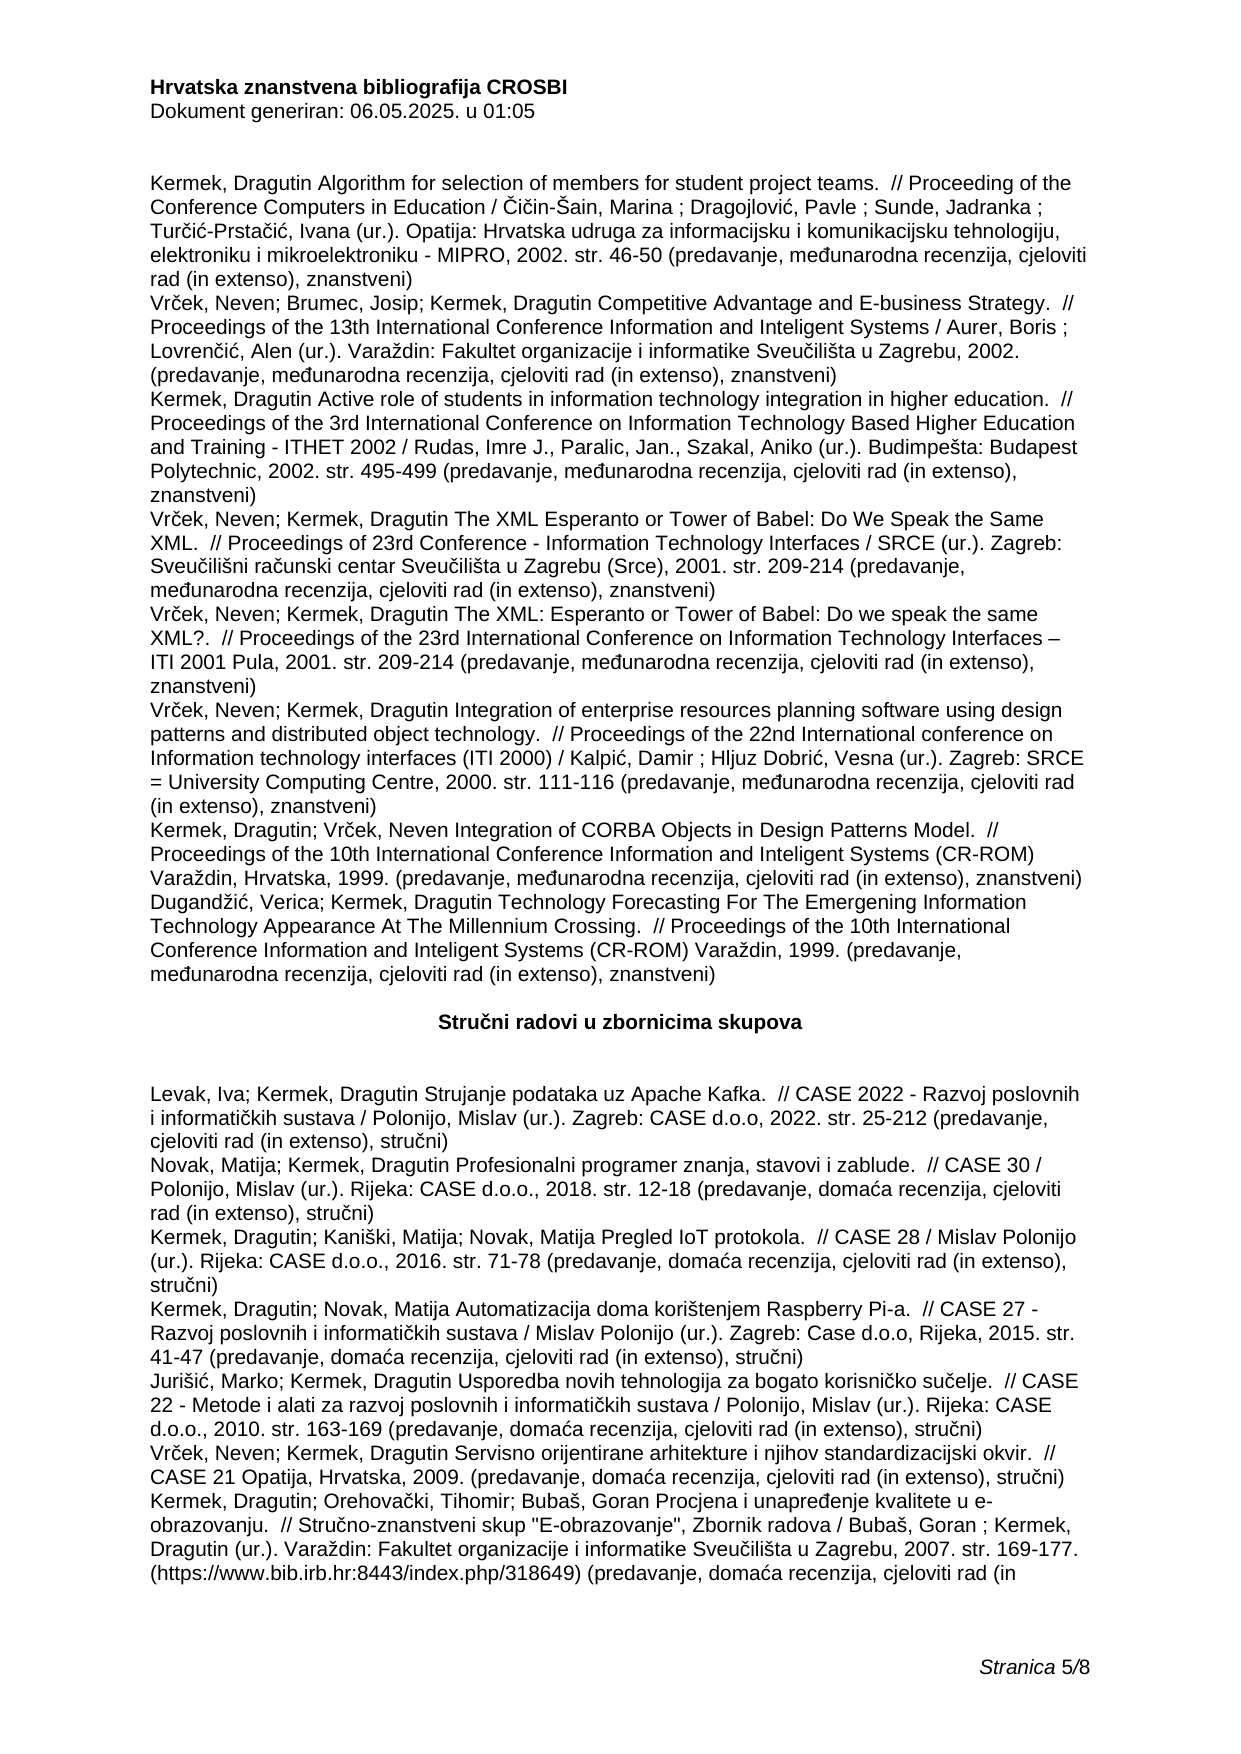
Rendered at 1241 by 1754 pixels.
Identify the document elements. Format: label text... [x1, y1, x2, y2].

text Vrček, Neven; Kermek, Dragutin [150, 506, 1090, 602]
text Kermek, Dragutin; Vrček, Neven [150, 818, 1090, 890]
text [150, 1489, 1090, 1584]
text Kermek, Dragutin [150, 387, 1090, 506]
subtitle Stručni radovi u zbornicima skupova [150, 1009, 1090, 1033]
text Vrček, Neven; Kermek, Dragutin [150, 602, 1090, 698]
text Vrček, Neven; Brumec, Josip; Kermek, Dragutin [150, 291, 1090, 387]
text Levak, Iva; Kermek, Dragutin [150, 1081, 1090, 1153]
text Vrček, Neven; Kermek, Dragutin [150, 1441, 1090, 1489]
text Kermek, Dragutin [150, 171, 1090, 291]
text Dugandžić, Verica; Kermek, Dragutin [150, 890, 1090, 986]
text Kermek, Dragutin; Novak, Matija [150, 1297, 1090, 1369]
text Vrček, Neven; Kermek, Dragutin [150, 698, 1090, 818]
text Kermek, Dragutin; Kaniški, Matija; Novak, Matija [150, 1225, 1090, 1297]
text Jurišić, Marko; Kermek, Dragutin [150, 1369, 1090, 1441]
text Novak, Matija; Kermek, Dragutin [150, 1153, 1090, 1225]
